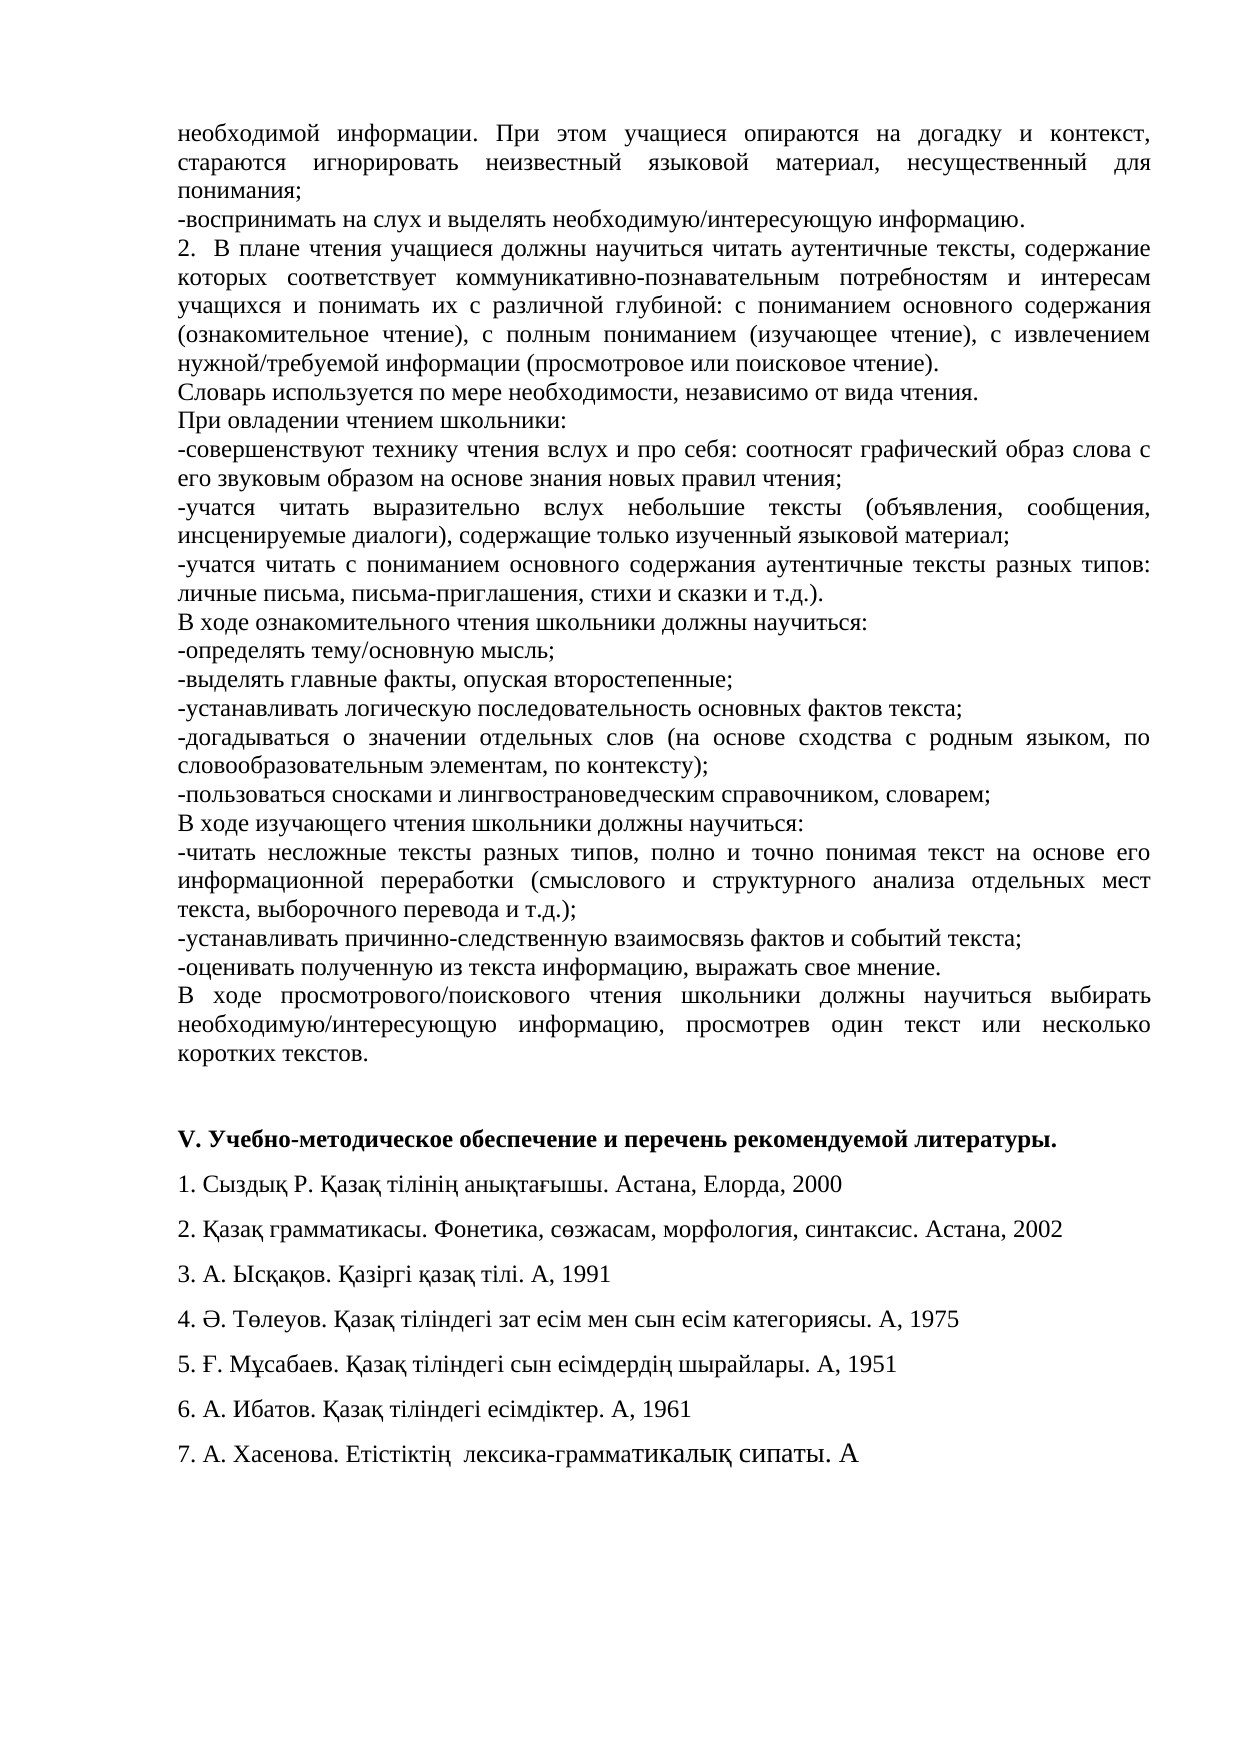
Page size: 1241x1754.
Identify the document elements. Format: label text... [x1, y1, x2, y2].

text -совершенствуют технику чтения вслух и про себя: соотносят графический образ слова с его звуковым образом на основе знания новых правил чтения; [177, 434, 1152, 492]
text 7. А. Хасенова. Етістіктің лексика-грамматикалық сипаты. А [177, 1423, 1152, 1468]
text 6. А. Ибатов. Қазақ тіліндегі есімдіктер. А, 1961 [177, 1378, 1152, 1423]
text -воспринимать на слух и выделять необходимую/интересующую информацию. [177, 204, 1152, 233]
text 5. Ғ. Мұсабаев. Қазақ тіліндегі сын есімдердің шырайлары. А, 1951 [177, 1333, 1152, 1378]
text 2. В плане чтения учащиеся должны научиться читать аутентичные тексты, содержание которых соответствует коммуникативно-познавательным потребностям и интересам учащихся и понимать их с различной глубиной: с пониманием основного содержания (ознакомительное чтение), с полным пониманием (изучающее чтение), с извлечением нужной/требуемой информации (просмотровое или поисковое чтение). [177, 233, 1152, 377]
text -пользоваться сносками и лингвострановедческим справочником, словарем; [177, 779, 1152, 808]
text -оценивать полученную из текста информацию, выражать свое мнение. [177, 952, 1152, 981]
text -выделять главные факты, опуская второстепенные; [177, 664, 1152, 693]
text -учатся читать выразительно вслух небольшие тексты (объявления, сообщения, инсценируемые диалоги), содержащие только изученный языковой материал; [177, 492, 1152, 549]
text -устанавливать логическую последовательность основных фактов текста; [177, 693, 1152, 722]
text При овладении чтением школьники: [177, 406, 1152, 434]
text V. Учебно-методическое обеспечение и перечень рекомендуемой литературы. [177, 1124, 1152, 1153]
text В ходе ознакомительного чтения школьники должны научиться: [177, 607, 1152, 636]
text 4. Ә. Төлеуов. Қазақ тіліндегі зат есім мен сын есім категориясы. А, 1975 [177, 1288, 1152, 1333]
text 2. Қазақ грамматикасы. Фонетика, сөзжасам, морфология, синтаксис. Астана, 2002 [177, 1198, 1152, 1243]
text Словарь используется по мере необходимости, независимо от вида чтения. [177, 377, 1152, 406]
text -учатся читать с пониманием основного содержания аутентичные тексты разных типов: личные письма, письма-приглашения, стихи и сказки и т.д.). [177, 549, 1152, 607]
text В ходе просмотрового/поискового чтения школьники должны научиться выбирать необходимую/интересующую информацию, просмотрев один текст или несколько коротких текстов. [177, 981, 1152, 1067]
text -читать несложные тексты разных типов, полно и точно понимая текст на основе его информационной переработки (смыслового и структурного анализа отдельных мест текста, выборочного перевода и т.д.); [177, 837, 1152, 923]
text В ходе изучающего чтения школьники должны научиться: [177, 808, 1152, 837]
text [177, 118, 1152, 204]
text 3. А. Ысқақов. Қазіргі қазақ тілі. А, 1991 [177, 1243, 1152, 1288]
text -догадываться о значении отдельных слов (на основе сходства с родным языком, по словообразовательным элементам, по контексту); [177, 722, 1152, 779]
text -определять тему/основную мысль; [177, 636, 1152, 664]
text 1. Сыздық Р. Қазақ тілінің анықтағышы. Астана, Елорда, 2000 [177, 1153, 1152, 1198]
text -устанавливать причинно-следственную взаимосвязь фактов и событий текста; [177, 923, 1152, 952]
